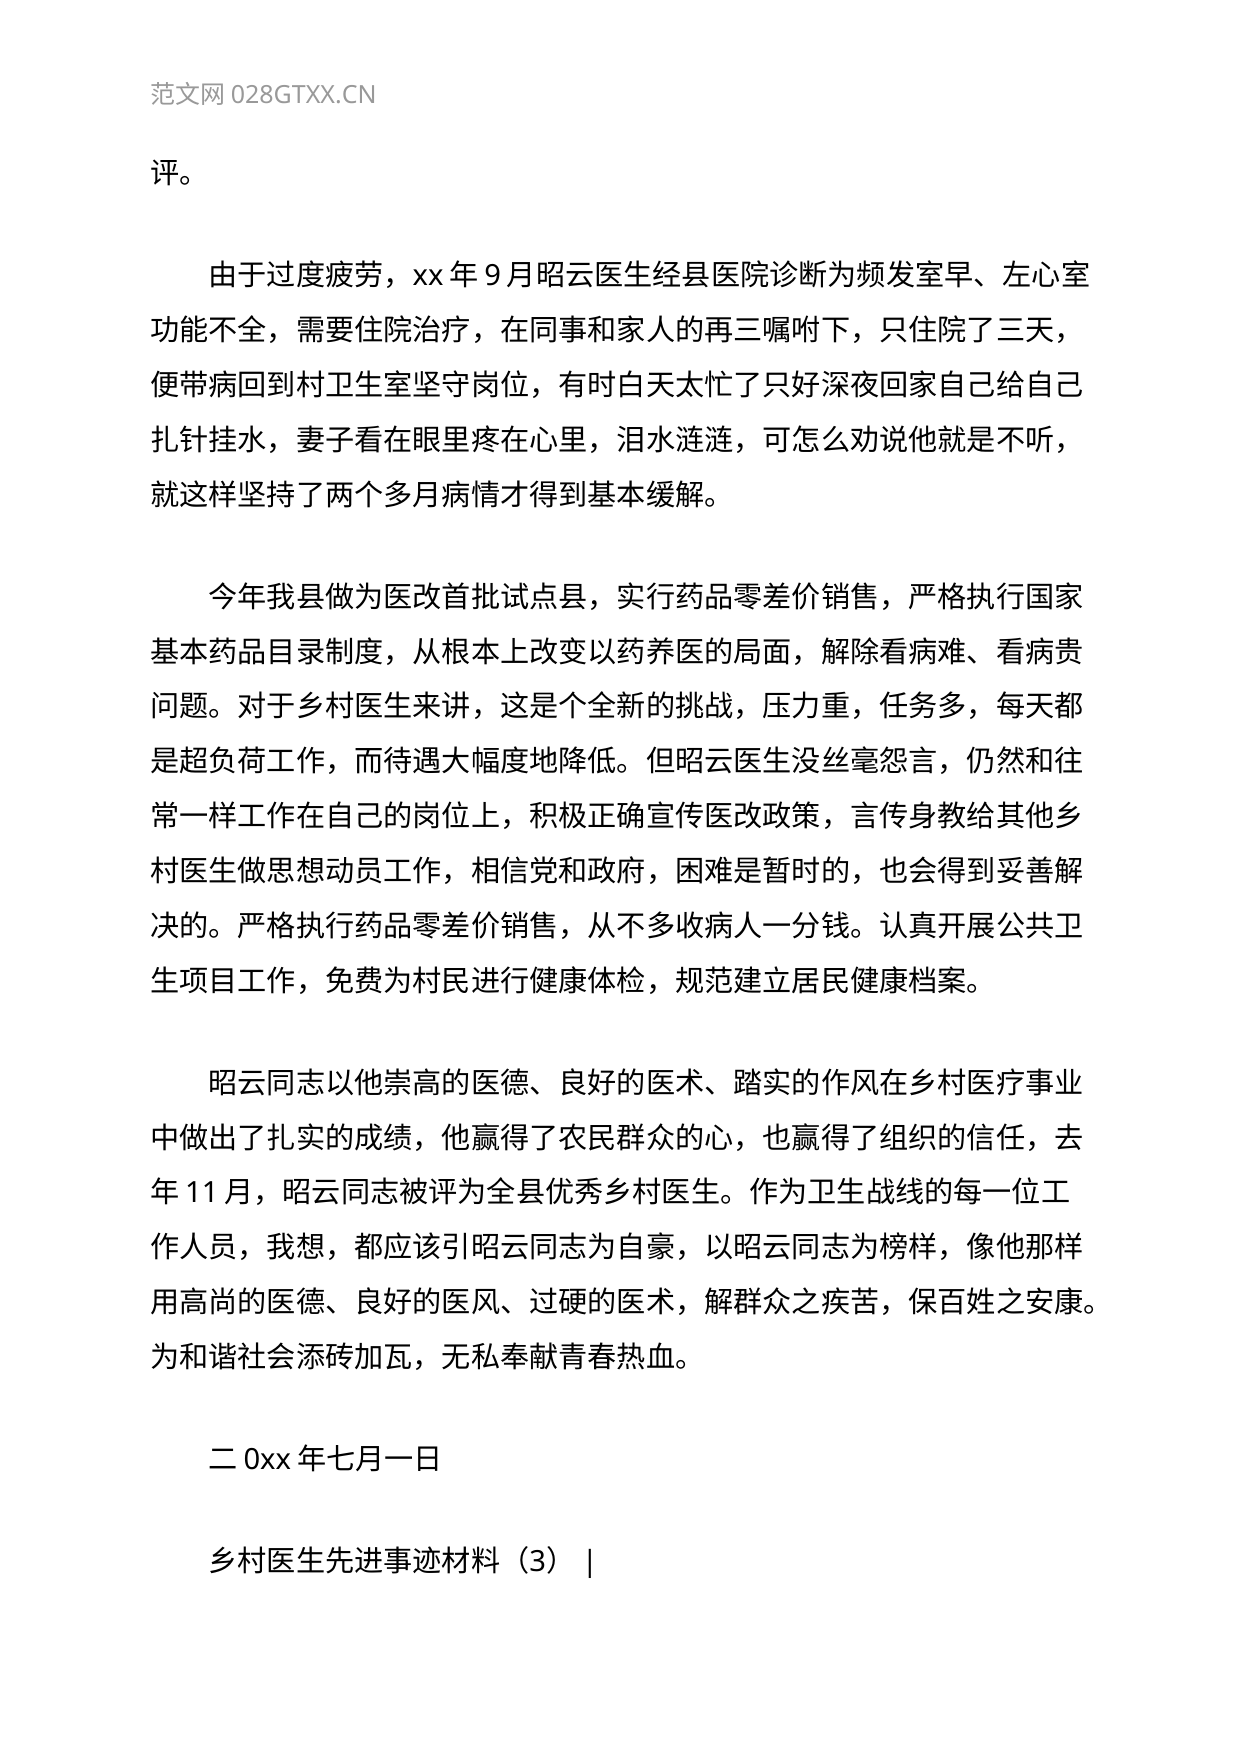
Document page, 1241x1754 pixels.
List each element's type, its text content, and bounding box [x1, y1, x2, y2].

text 二0xx年七月一日 [150, 1436, 1090, 1478]
text 昭云同志以他崇高的医德、良好的医术、踏实的作风在乡村医疗事业中做出了扎实的成绩，他赢得了农民群众的心，也赢得了组织的信任，去年11月，昭云同志被评为全县优秀乡村医生。作为卫生战线的每一位工作人员，我想，都应该引昭云同志为自豪，以昭云同志为榜样，像他那样用高尚的医德、良好的医风、过硬的医术，解群众之疾苦，保百姓之安康。为和谐社会添砖加瓦，无私奉献青春热血。 [150, 1059, 1090, 1376]
text 乡村医生先进事迹材料（3） | [150, 1538, 1090, 1580]
text 今年我县做为医改首批试点县，实行药品零差价销售，严格执行国家基本药品目录制度，从根本上改变以药养医的局面，解除看病难、看病贵问题。对于乡村医生来讲，这是个全新的挑战，压力重，任务多，每天都是超负荷工作，而待遇大幅度地降低。但昭云医生没丝毫怨言，仍然和往常一样工作在自己的岗位上，积极正确宣传医改政策，言传身教给其他乡村医生做思想动员工作，相信党和政府，困难是暂时的，也会得到妥善解决的。严格执行药品零差价销售，从不多收病人一分钱。认真开展公共卫生项目工作，免费为村民进行健康体检，规范建立居民健康档案。 [150, 573, 1090, 1000]
text 由于过度疲劳，xx年9月昭云医生经县医院诊断为频发室早、左心室功能不全，需要住院治疗，在同事和家人的再三嘱咐下，只住院了三天，便带病回到村卫生室坚守岗位，有时白天太忙了只好深夜回家自己给自己扎针挂水，妻子看在眼里疼在心里，泪水涟涟，可怎么劝说他就是不听，就这样坚持了两个多月病情才得到基本缓解。 [150, 252, 1090, 514]
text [150, 150, 1090, 192]
